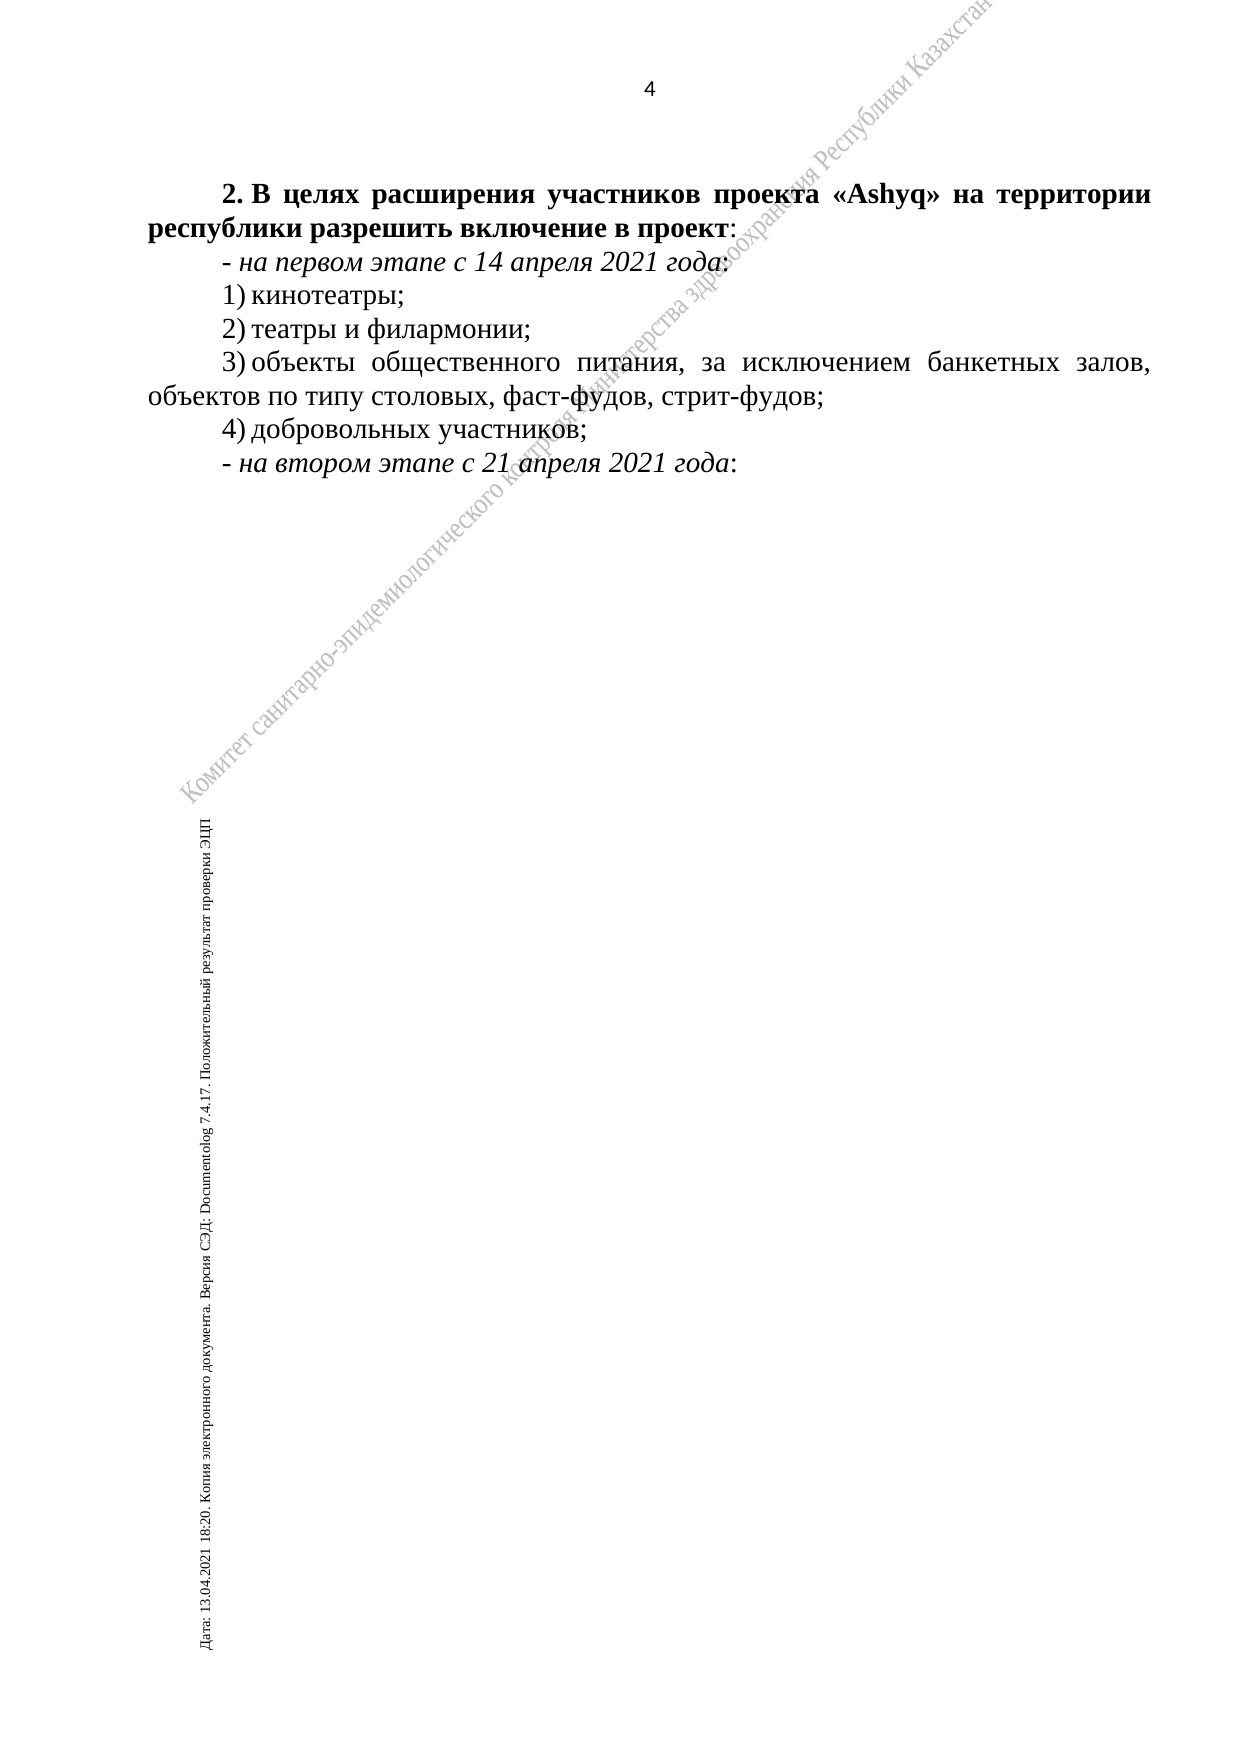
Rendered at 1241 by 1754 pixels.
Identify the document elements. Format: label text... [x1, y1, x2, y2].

list театры и филармонии; [148, 311, 1152, 344]
list - на первом этапе с 14 апреля 2021 года: [148, 244, 1152, 277]
list объекты общественного питания, за исключением банкетных залов, объектов по типу столовых, фаст-фудов, стрит-фудов; [148, 344, 1152, 411]
text - на втором этапе с 21 апреля 2021 года: [148, 445, 1152, 478]
list добровольных участников; [148, 411, 1152, 445]
list кинотеатры; [148, 277, 1152, 311]
list В целях расширения участников проекта «Ashyq» на территории республики разрешить включение в проект: [148, 177, 1152, 244]
